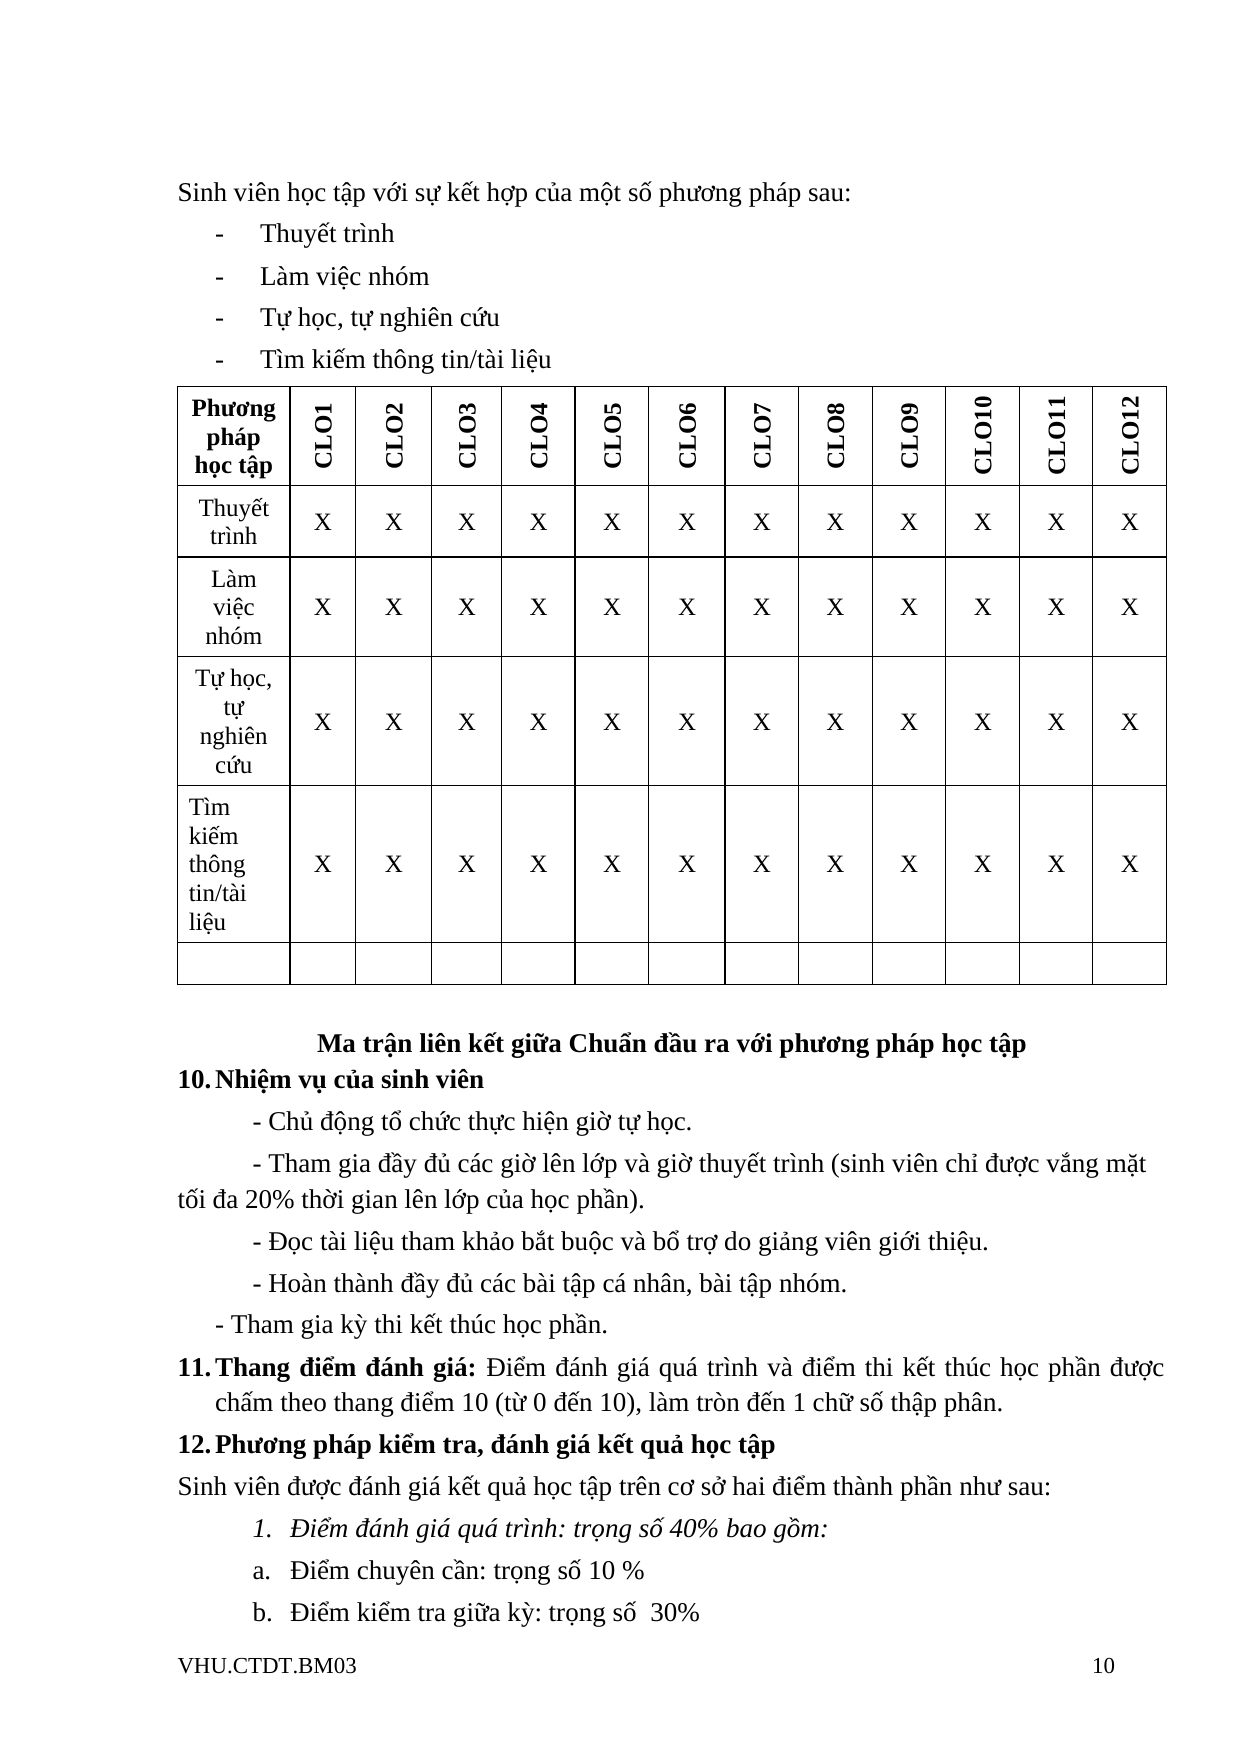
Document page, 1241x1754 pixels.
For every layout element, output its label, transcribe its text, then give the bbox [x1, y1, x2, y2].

table_header CLO4 [502, 387, 574, 485]
list Thang điểm đánh giá: Điểm đánh giá quá trình và điểm thi kết thúc học phần được chấm theo thang điểm 10 (từ 0 đến 10), làm tròn đến 1 chữ số thập phân. [177, 1351, 1166, 1417]
table_cell [502, 943, 574, 984]
list Điểm chuyên cần: trọng số 10 % [252, 1554, 1166, 1585]
table_cell [432, 943, 501, 984]
table_cell X [873, 657, 945, 785]
table_cell [946, 943, 1019, 984]
table_cell X [1093, 558, 1166, 656]
table_cell X [291, 786, 355, 942]
table_cell Làm việc nhóm [178, 558, 289, 656]
text Sinh viên được đánh giá kết quả học tập trên cơ sở hai điểm thành phần như sau: [177, 1470, 1166, 1501]
table_cell X [576, 786, 648, 942]
table_cell X [799, 558, 872, 656]
table_cell X [946, 486, 1019, 556]
list - Đọc tài liệu tham khảo bắt buộc và bổ trợ do giảng viên giới thiệu. [177, 1225, 1166, 1256]
table_cell X [1093, 786, 1166, 942]
list Làm việc nhóm [215, 259, 1166, 291]
table_cell X [291, 486, 355, 556]
table_cell [799, 943, 872, 984]
table_header CLO10 [946, 387, 1019, 485]
table_cell X [432, 786, 501, 942]
table_cell [873, 943, 945, 984]
table_header CLO8 [799, 387, 872, 485]
table_cell X [576, 486, 648, 556]
table_cell X [356, 657, 431, 785]
text Sinh viên học tập với sự kết hợp của một số phương pháp sau: [177, 176, 1166, 207]
table_cell X [502, 558, 574, 656]
table_cell X [726, 657, 798, 785]
text Ma trận liên kết giữa Chuẩn đầu ra với phương pháp học tập [177, 1027, 1166, 1058]
table_header Phương pháp học tập [178, 387, 289, 485]
table_cell X [799, 486, 872, 556]
table_cell [576, 943, 648, 984]
table_cell X [649, 657, 724, 785]
table_cell X [726, 786, 798, 942]
table_cell X [576, 657, 648, 785]
list Tự học, tự nghiên cứu [215, 302, 1166, 333]
table_cell X [502, 657, 574, 785]
table_cell X [432, 558, 501, 656]
table_cell X [576, 558, 648, 656]
table_cell X [649, 486, 724, 556]
table_cell X [502, 486, 574, 556]
table_cell X [799, 786, 872, 942]
table_header CLO9 [873, 387, 945, 485]
table_cell [649, 943, 724, 984]
table_cell X [873, 786, 945, 942]
table_header CLO2 [356, 387, 431, 485]
table_cell X [1020, 486, 1092, 556]
table_cell X [1093, 486, 1166, 556]
table_cell X [946, 786, 1019, 942]
table_cell X [291, 558, 355, 656]
table_cell X [1020, 558, 1092, 656]
table_cell X [649, 786, 724, 942]
table_cell X [799, 657, 872, 785]
list - Tham gia đầy đủ các giờ lên lớp và giờ thuyết trình (sinh viên chỉ được vắng mặt tối đa 20% thời gian lên lớp của học phần). [177, 1147, 1166, 1214]
table_header CLO5 [576, 387, 648, 485]
table_cell X [946, 657, 1019, 785]
table_cell [1020, 943, 1092, 984]
list - Chủ động tổ chức thực hiện giờ tự học. [177, 1105, 1166, 1136]
table_header CLO7 [726, 387, 798, 485]
list - Hoàn thành đầy đủ các bài tập cá nhân, bài tập nhóm. [177, 1267, 1166, 1298]
list Điểm kiểm tra giữa kỳ: trọng số 30% [252, 1596, 1166, 1627]
table_cell X [726, 558, 798, 656]
list Nhiệm vụ của sinh viên [177, 1063, 1166, 1094]
table_cell [1093, 943, 1166, 984]
table_cell X [356, 558, 431, 656]
table_cell [726, 943, 798, 984]
list Điểm đánh giá quá trình: trọng số 40% bao gồm: [252, 1512, 1166, 1543]
table_cell X [356, 786, 431, 942]
table_cell X [432, 657, 501, 785]
text - Tham gia kỳ thi kết thúc học phần. [215, 1309, 1166, 1340]
list Phương pháp kiểm tra, đánh giá kết quả học tập [177, 1428, 1166, 1459]
table_header CLO12 [1093, 387, 1166, 485]
table_header CLO11 [1020, 387, 1092, 485]
table_cell Tìm kiếm thông tin/tài liệu [178, 786, 289, 942]
table_header CLO1 [291, 387, 355, 485]
table_cell X [649, 558, 724, 656]
table_cell X [1093, 657, 1166, 785]
table_cell [356, 943, 431, 984]
table_cell X [873, 558, 945, 656]
table_cell X [873, 486, 945, 556]
table_cell Thuyết trình [178, 486, 289, 556]
list Tìm kiếm thông tin/tài liệu [215, 343, 1166, 375]
table_cell X [432, 486, 501, 556]
table_cell Tự học, tự nghiên cứu [178, 657, 289, 785]
table_cell X [946, 558, 1019, 656]
table_cell [291, 943, 355, 984]
table_cell X [291, 657, 355, 785]
table_cell X [502, 786, 574, 942]
table_cell X [356, 486, 431, 556]
table_header CLO3 [432, 387, 501, 485]
table_header CLO6 [649, 387, 724, 485]
table_cell X [1020, 786, 1092, 942]
list Thuyết trình [215, 218, 1166, 249]
table_cell X [726, 486, 798, 556]
table_cell X [1020, 657, 1092, 785]
table_cell [178, 943, 289, 984]
